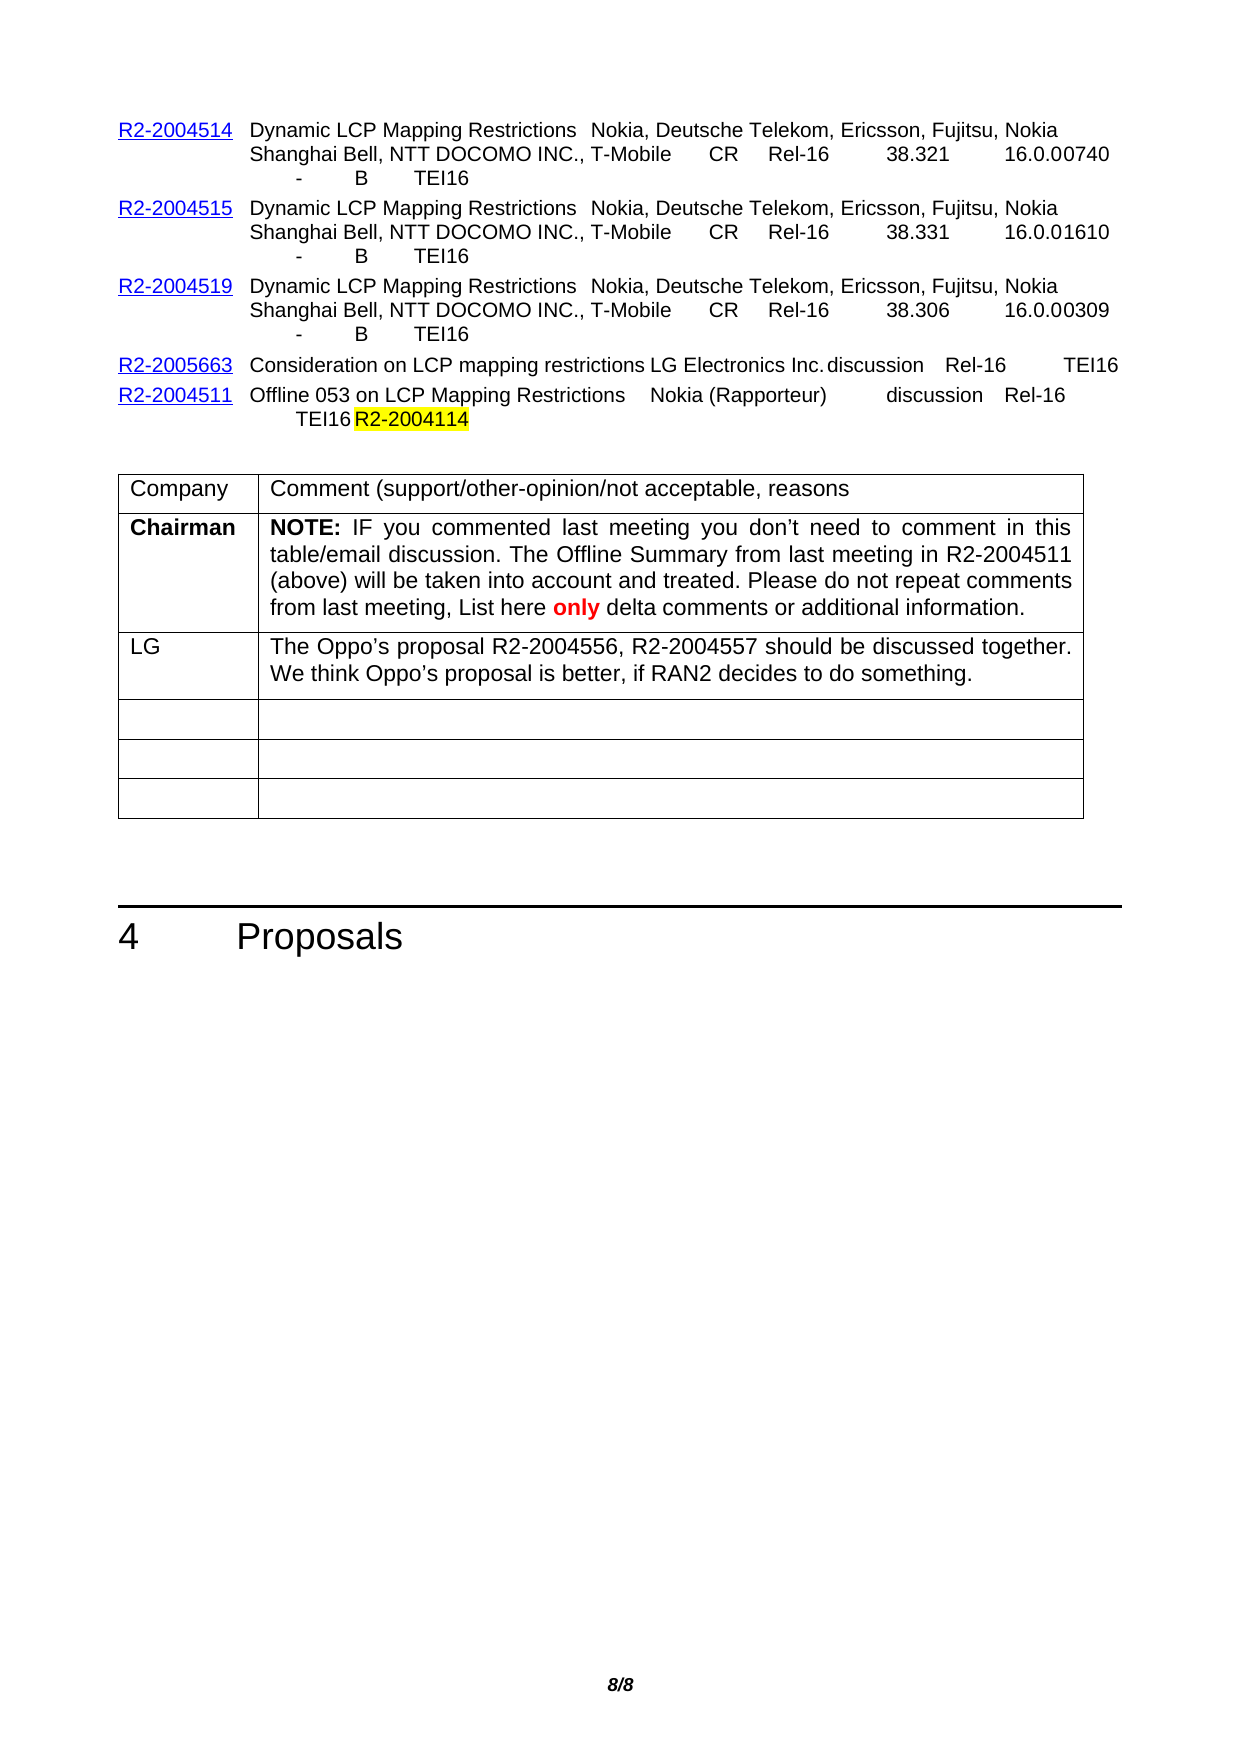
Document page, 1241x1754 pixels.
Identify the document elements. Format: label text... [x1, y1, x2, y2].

title R2-2004514 Dynamic LCP Mapping Restrictions Nokia, Deutsche Telekom, Ericsson, Fujitsu, Nokia Shanghai Bell, NTT DOCOMO INC., T-Mobile CR Rel-16 38.321 16.0.0 0740 - B TEI16 [118, 118, 1122, 190]
title R2-2004511 Offline 053 on LCP Mapping Restrictions Nokia (Rapporteur) discussion Rel-16 TEI16 R2-2004114 [118, 383, 1122, 431]
table_cell [259, 779, 1083, 818]
table_cell [119, 700, 258, 738]
table_cell NOTE: IF you commented last meeting you don’t need to comment in this table/email discussion. The Offline Summary from last meeting in R2-2004511 (above) will be taken into account and treated. Please do not repeat comments from last meeting, List here only delta comments or additional information. [259, 514, 1083, 632]
table_header Company [119, 475, 258, 513]
table_cell Chairman [119, 514, 258, 632]
subtitle 4 Proposals [118, 908, 1122, 957]
table_cell [259, 740, 1083, 778]
title R2-2004515 Dynamic LCP Mapping Restrictions Nokia, Deutsche Telekom, Ericsson, Fujitsu, Nokia Shanghai Bell, NTT DOCOMO INC., T-Mobile CR Rel-16 38.331 16.0.0 1610 - B TEI16 [118, 196, 1122, 268]
table_cell [259, 700, 1083, 738]
table_cell [119, 740, 258, 778]
title R2-2005663 Consideration on LCP mapping restrictions LG Electronics Inc. discussion Rel-16 TEI16 [118, 352, 1122, 376]
title R2-2004519 Dynamic LCP Mapping Restrictions Nokia, Deutsche Telekom, Ericsson, Fujitsu, Nokia Shanghai Bell, NTT DOCOMO INC., T-Mobile CR Rel-16 38.306 16.0.0 0309 - B TEI16 [118, 274, 1122, 346]
table_cell LG [119, 633, 258, 698]
table_cell The Oppo’s proposal R2-2004556, R2-2004557 should be discussed together. We think Oppo’s proposal is better, if RAN2 decides to do something. [259, 633, 1083, 698]
table_cell [119, 779, 258, 818]
table_header Comment (support/other-opinion/not acceptable, reasons [259, 475, 1083, 513]
